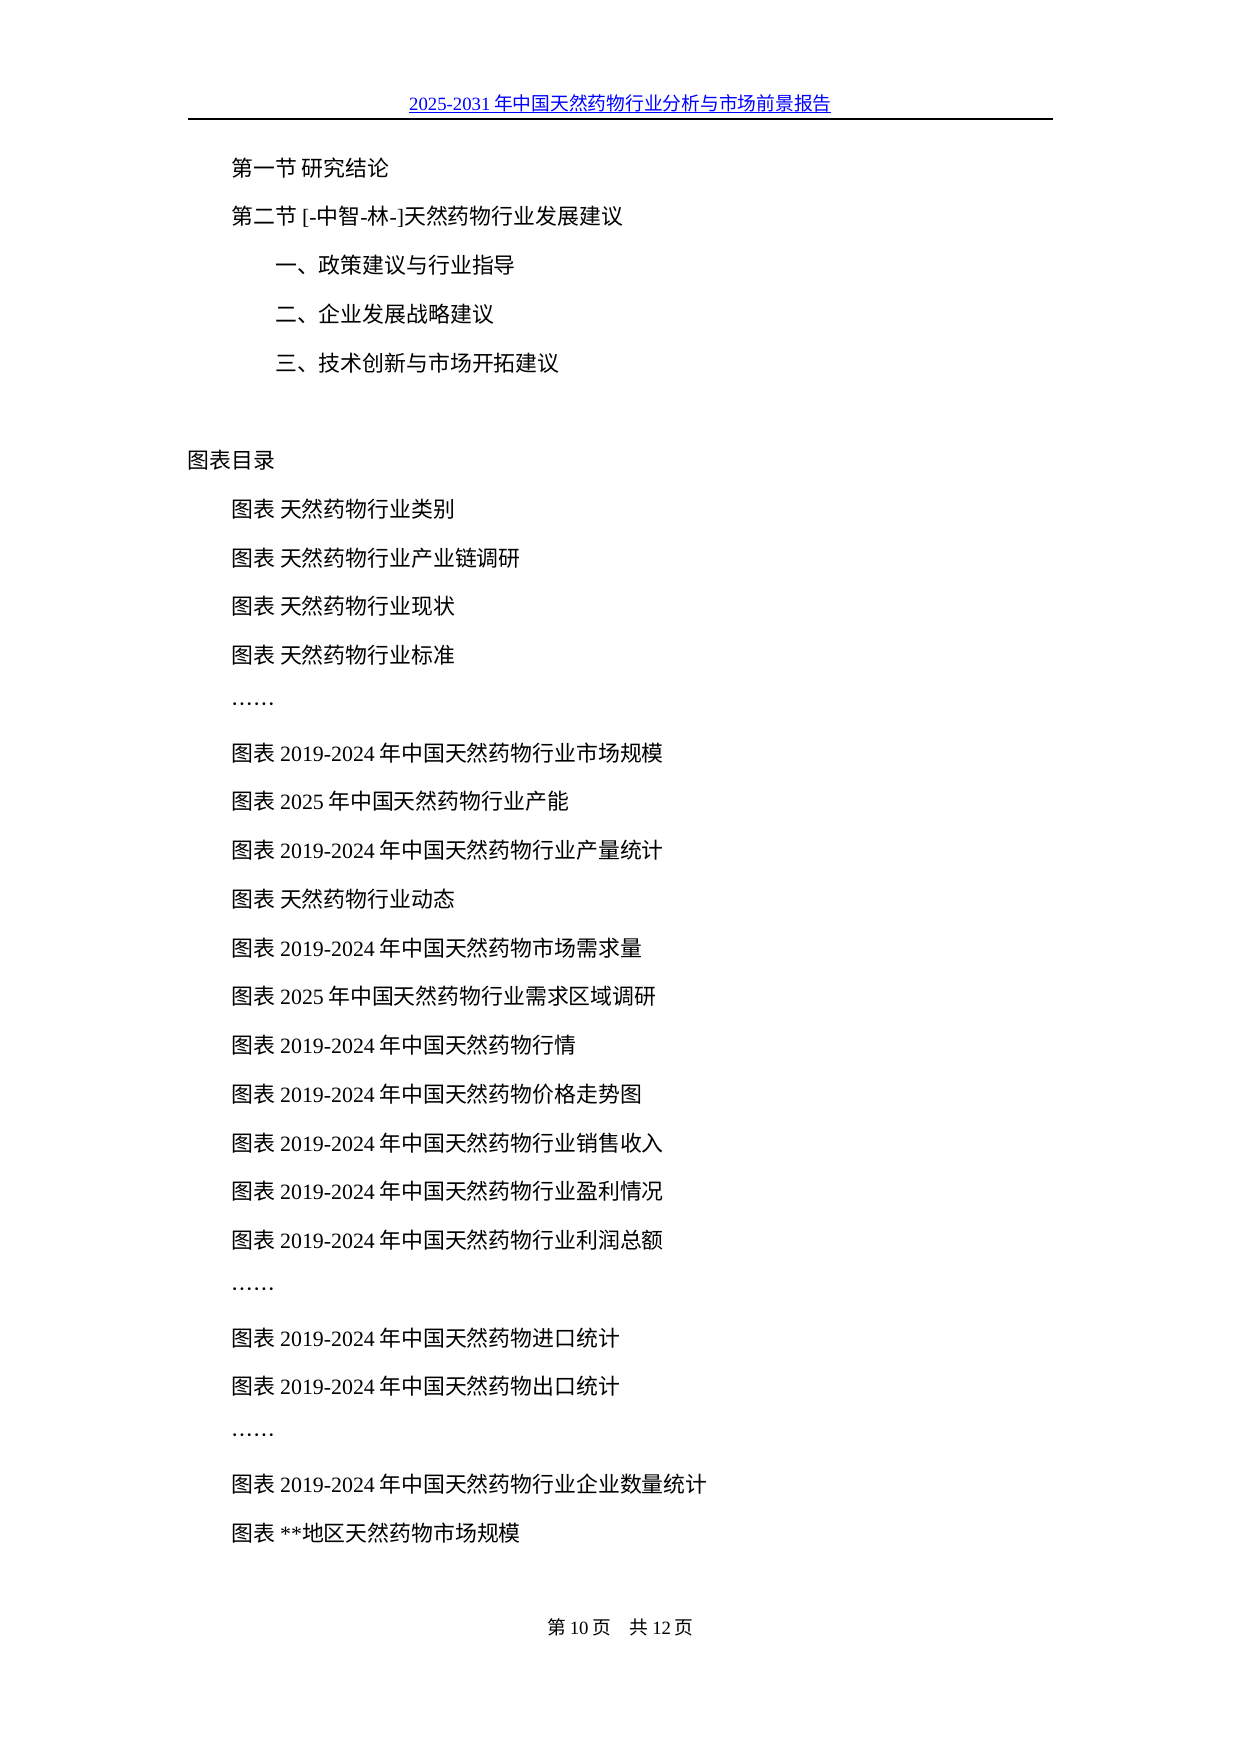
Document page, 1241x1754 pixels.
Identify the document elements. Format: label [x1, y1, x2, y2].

text [187, 150, 1053, 1548]
